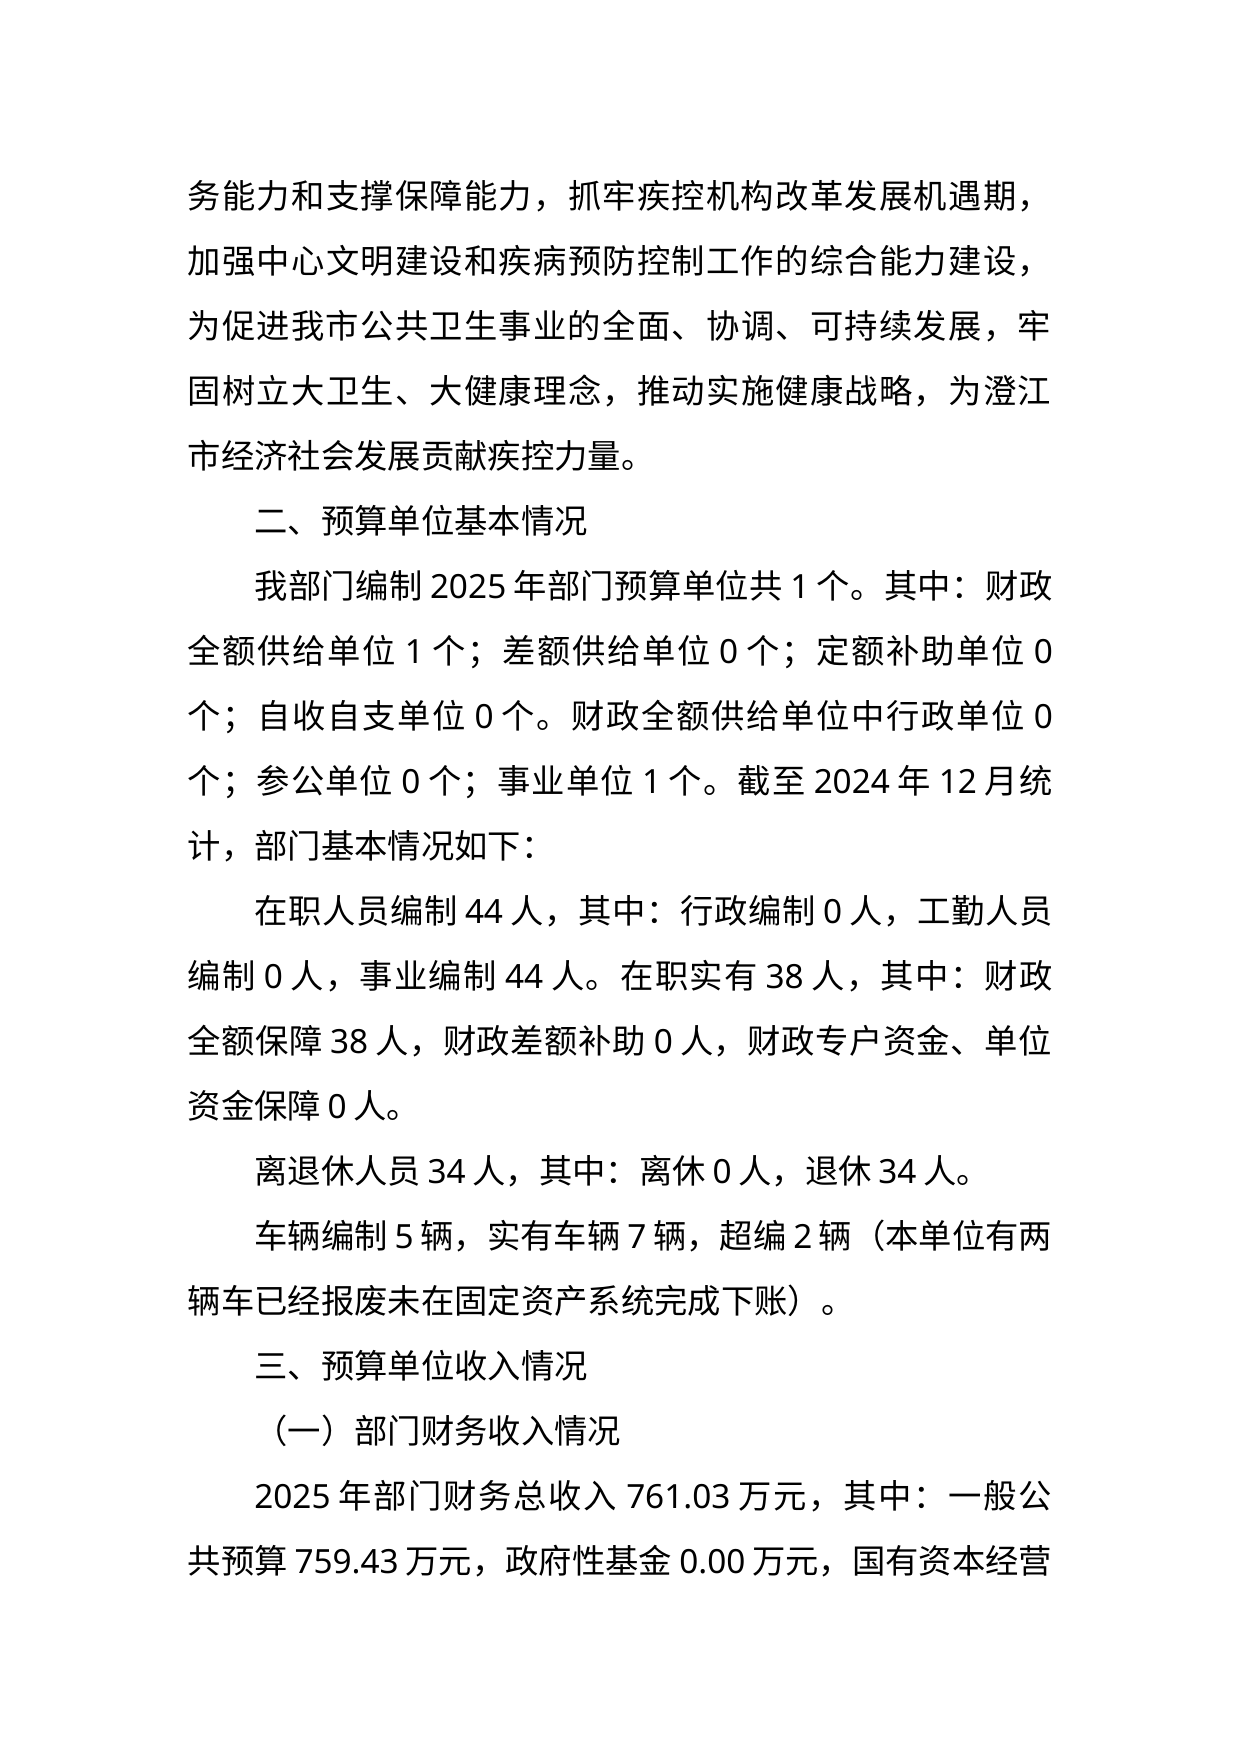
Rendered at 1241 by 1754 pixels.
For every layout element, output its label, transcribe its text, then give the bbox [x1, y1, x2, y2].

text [187, 162, 1053, 487]
text 车辆编制5辆，实有车辆7辆，超编2辆（本单位有两辆车已经报废未在固定资产系统完成下账）。 [187, 1202, 1053, 1332]
text 三、预算单位收入情况 [187, 1332, 1053, 1397]
text 离退休人员34人，其中：离休0人，退休34人。 [187, 1137, 1053, 1202]
text 二、预算单位基本情况 [187, 487, 1053, 552]
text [187, 1462, 1053, 1592]
text （一）部门财务收入情况 [187, 1397, 1053, 1462]
text 我部门编制2025年部门预算单位共1个。其中：财政全额供给单位1个；差额供给单位0个；定额补助单位0个；自收自支单位0个。财政全额供给单位中行政单位0个；参公单位0个；事业单位1个。截至2024年12月统计，部门基本情况如下： [187, 552, 1053, 877]
text 在职人员编制44人，其中：行政编制0人，工勤人员编制0人，事业编制44人。在职实有38人，其中：财政全额保障38人，财政差额补助0人，财政专户资金、单位资金保障0人。 [187, 877, 1053, 1137]
